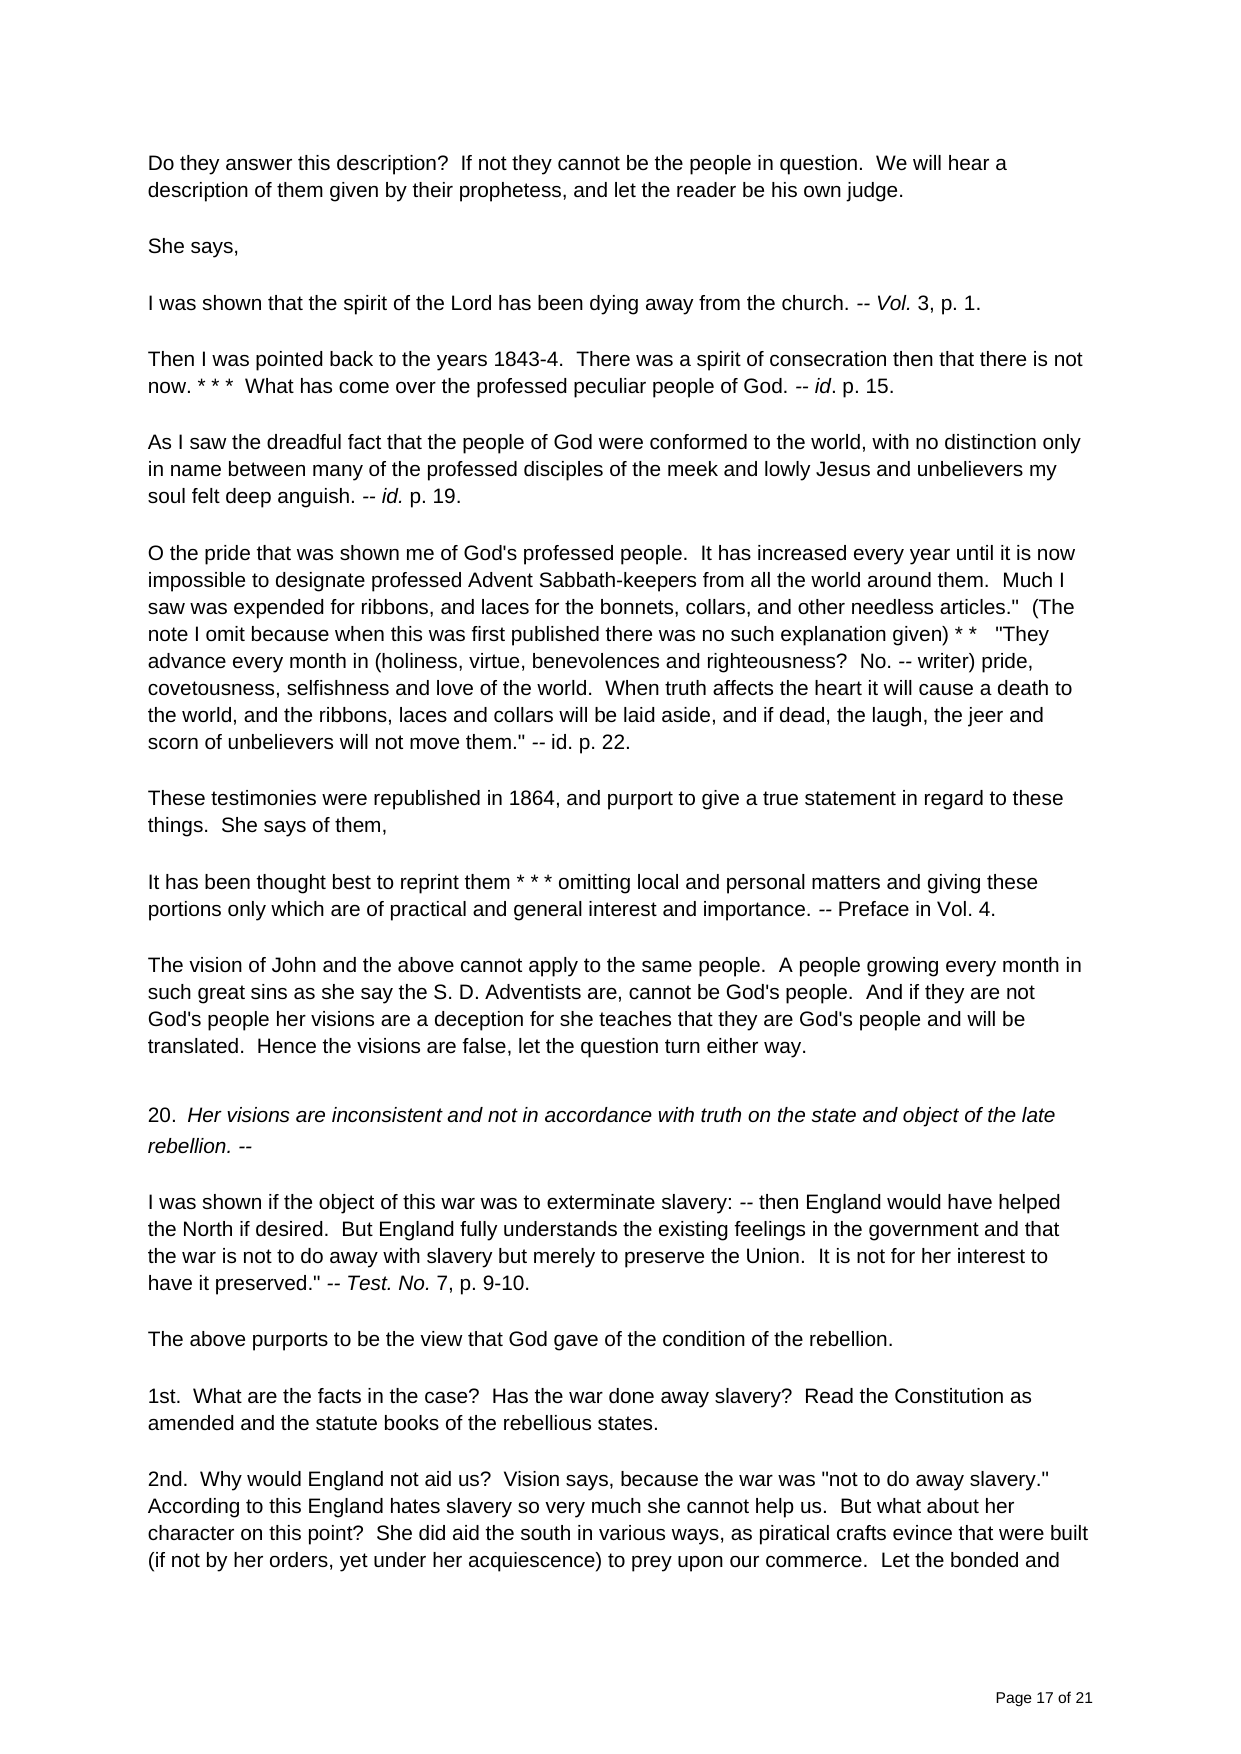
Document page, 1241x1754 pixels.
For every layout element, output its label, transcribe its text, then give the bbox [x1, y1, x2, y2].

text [148, 1464, 1092, 1572]
text She says, [148, 231, 1092, 258]
text Do they answer this description? If not they cannot be the people in question. We will hear a description of them given by their prophetess, and let the reader be his own judge. [148, 148, 1092, 202]
text These testimonies were republished in 1864, and purport to give a true statement in regard to these things. She says of them, [148, 783, 1092, 837]
text It has been thought best to reprint them * * * omitting local and personal matters and giving these portions only which are of practical and general interest and importance. -- Preface in Vol. 4. [148, 866, 1092, 921]
text O the pride that was shown me of God's professed people. It has increased every year until it is now impossible to designate professed Advent Sabbath-keepers from all the world around them. Much I saw was expended for ribbons, and laces for the bonnets, collars, and other needless articles." (The note I omit because when this was first published there was no such explanation given) * * "They advance every month in (holiness, virtue, benevolences and righteousness? No. -- writer) pride, covetousness, selfishness and love of the world. When truth affects the heart it will cause a death to the world, and the ribbons, laces and collars will be laid aside, and if dead, the laugh, the jeer and scorn of unbelievers will not move them." -- id. p. 22. [148, 537, 1092, 754]
text Then I was pointed back to the years 1843-4. There was a spirit of consecration then that there is not now. * * * What has come over the professed peculiar people of God. -- id. p. 15. [148, 343, 1092, 398]
text The vision of John and the above cannot apply to the same people. A people growing every month in such great sins as she say the S. D. Adventists are, cannot be God's people. And if they are not God's people her visions are a deception for she teaches that they are God's people and will be translated. Hence the visions are false, let the question turn either way. [148, 950, 1092, 1058]
text 20. Her visions are inconsistent and not in accordance with truth on the state and object of the late rebellion. -- [148, 1087, 1092, 1157]
text I was shown that the spirit of the Lord has been dying away from the church. -- Vol. 3, p. 1. [148, 287, 1092, 314]
text I was shown if the object of this war was to exterminate slavery: -- then England would have helped the North if desired. But England fully understands the existing feelings in the government and that the war is not to do away with slavery but merely to preserve the Union. It is not for her interest to have it preserved." -- Test. No. 7, p. 9-10. [148, 1187, 1092, 1295]
text The above purports to be the view that God gave of the condition of the rebellion. [148, 1324, 1092, 1351]
text 1st. What are the facts in the case? Has the war done away slavery? Read the Constitution as amended and the statute books of the rebellious states. [148, 1380, 1092, 1434]
text As I saw the dreadful fact that the people of God were conformed to the world, with no distinction only in name between many of the professed disciples of the meek and lowly Jesus and unbelievers my soul felt deep anguish. -- id. p. 19. [148, 427, 1092, 508]
